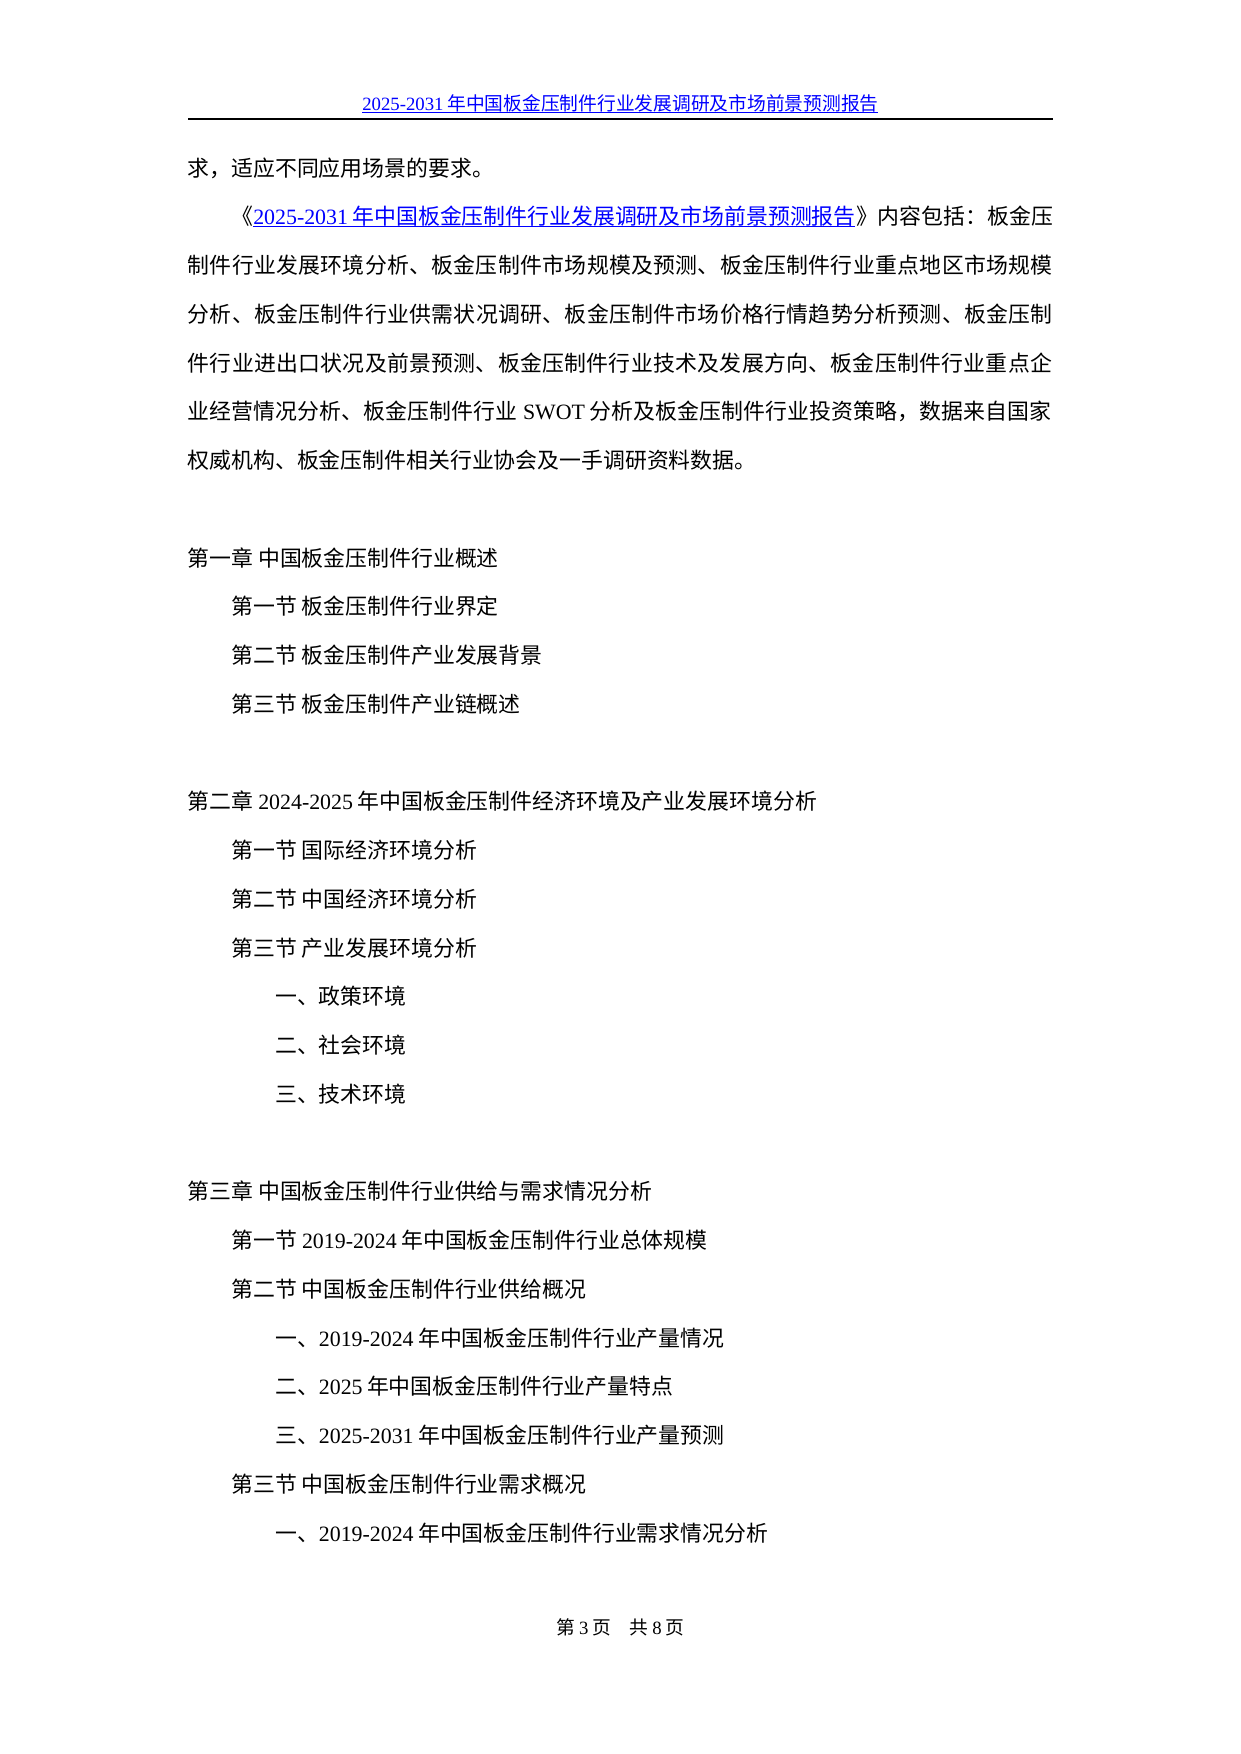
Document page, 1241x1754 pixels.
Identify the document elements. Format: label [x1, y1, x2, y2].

text [187, 150, 1053, 1548]
